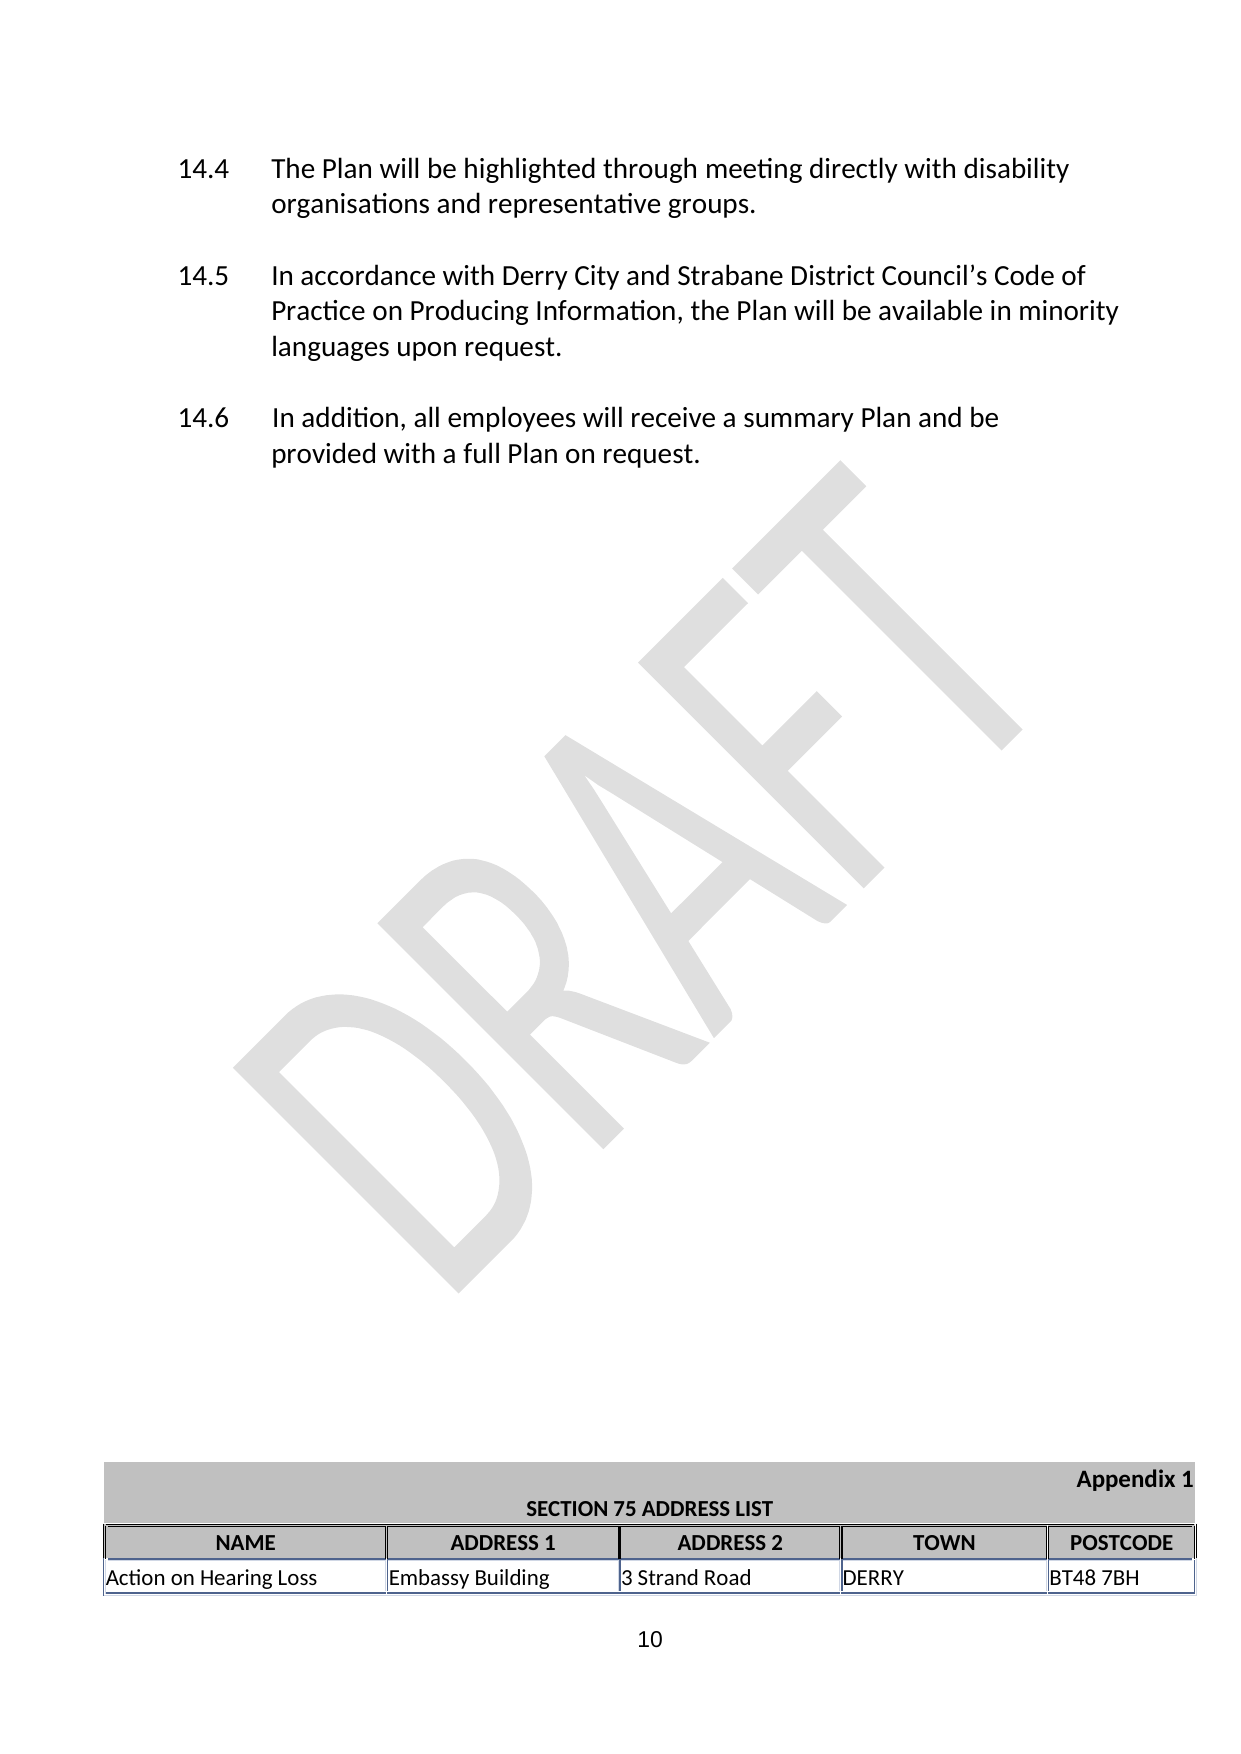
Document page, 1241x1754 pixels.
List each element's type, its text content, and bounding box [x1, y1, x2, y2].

table_cell ADDRESS 1 [388, 1527, 618, 1558]
text 14.4 The Plan will be highlighted through meeting directly with disability organisations and representative groups. [177, 150, 1122, 221]
table_cell Embassy Building [387, 1561, 619, 1592]
table_cell TOWN [843, 1527, 1046, 1558]
table_cell BT48 7BH [1048, 1558, 1195, 1592]
text 14.5 In accordance with Derry City and Strabane District Council’s Code of Practice on Producing Information, the Plan will be available in minority languages upon request. [177, 257, 1122, 364]
table_cell ADDRESS 2 [621, 1527, 839, 1558]
list In addition, all employees will receive a summary Plan and be provided with a full Plan on request. [177, 399, 1122, 471]
table_cell NAME [106, 1525, 385, 1558]
table_cell POSTCODE [1049, 1524, 1195, 1558]
table_cell 3 Strand Road [619, 1558, 841, 1592]
table_cell DERRY [841, 1561, 1047, 1592]
table_header Appendix 1 SECTION 75 ADDRESS LIST [104, 1462, 1195, 1523]
table_cell Action on Hearing Loss [104, 1558, 387, 1592]
